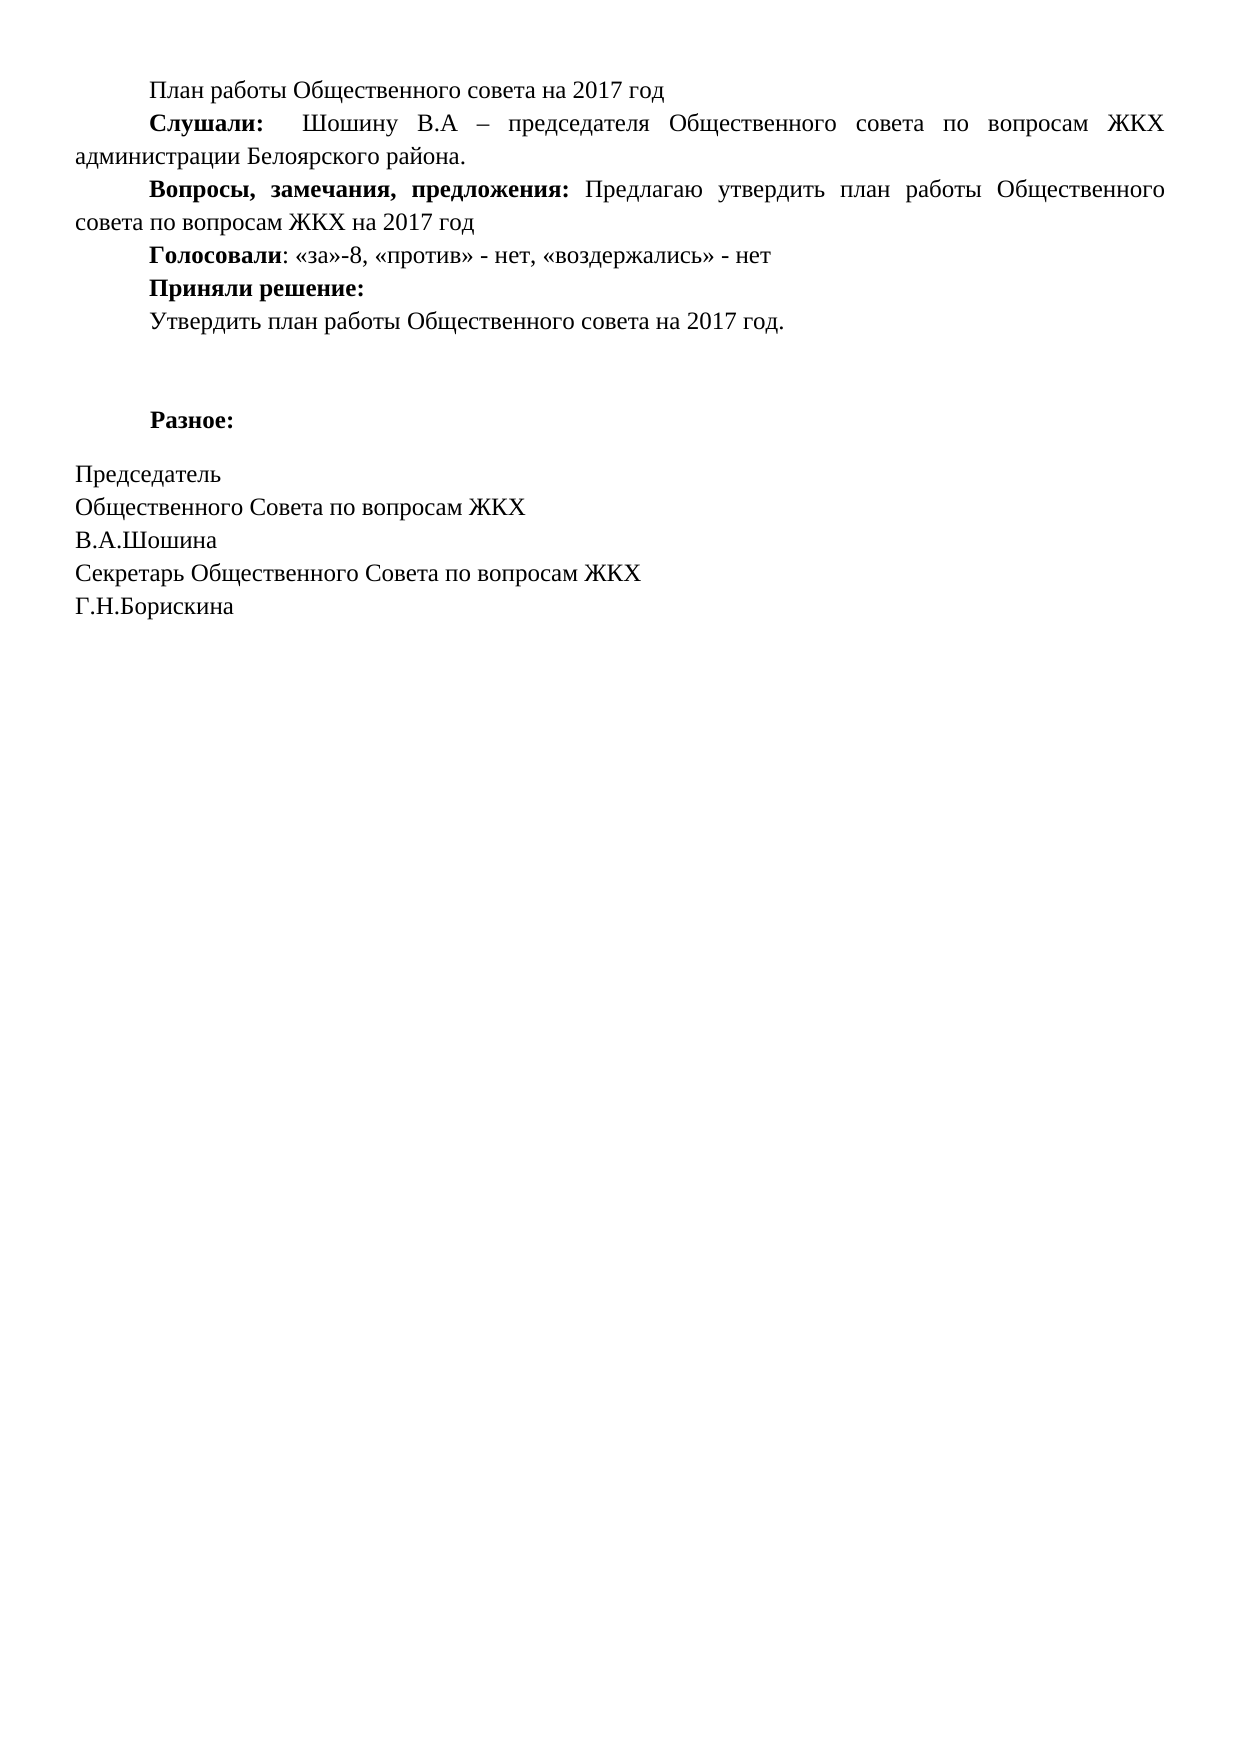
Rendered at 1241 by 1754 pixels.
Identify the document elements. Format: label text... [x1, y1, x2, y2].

list Разное: [150, 405, 1165, 434]
text В.А.Шошина [75, 525, 1165, 554]
text Слушали: Шошину В.А – председателя Общественного совета по вопросам ЖКХ администрации Белоярского района. [75, 108, 1165, 170]
text Г.Н.Борискина [75, 591, 1165, 620]
text Голосовали: «за»-8, «против» - нет, «воздержались» - нет [75, 240, 1165, 269]
text План работы Общественного совета на 2017 год [75, 75, 1165, 104]
text Приняли решение: [75, 273, 1165, 302]
text Секретарь Общественного Совета по вопросам ЖКХ [75, 558, 1165, 587]
text Вопросы, замечания, предложения: Предлагаю утвердить план работы Общественного совета по вопросам ЖКХ на 2017 год [75, 174, 1165, 236]
text Утвердить план работы Общественного совета на 2017 год. [75, 306, 1165, 335]
text Председатель Общественного Совета по вопросам ЖКХ [75, 459, 1165, 521]
